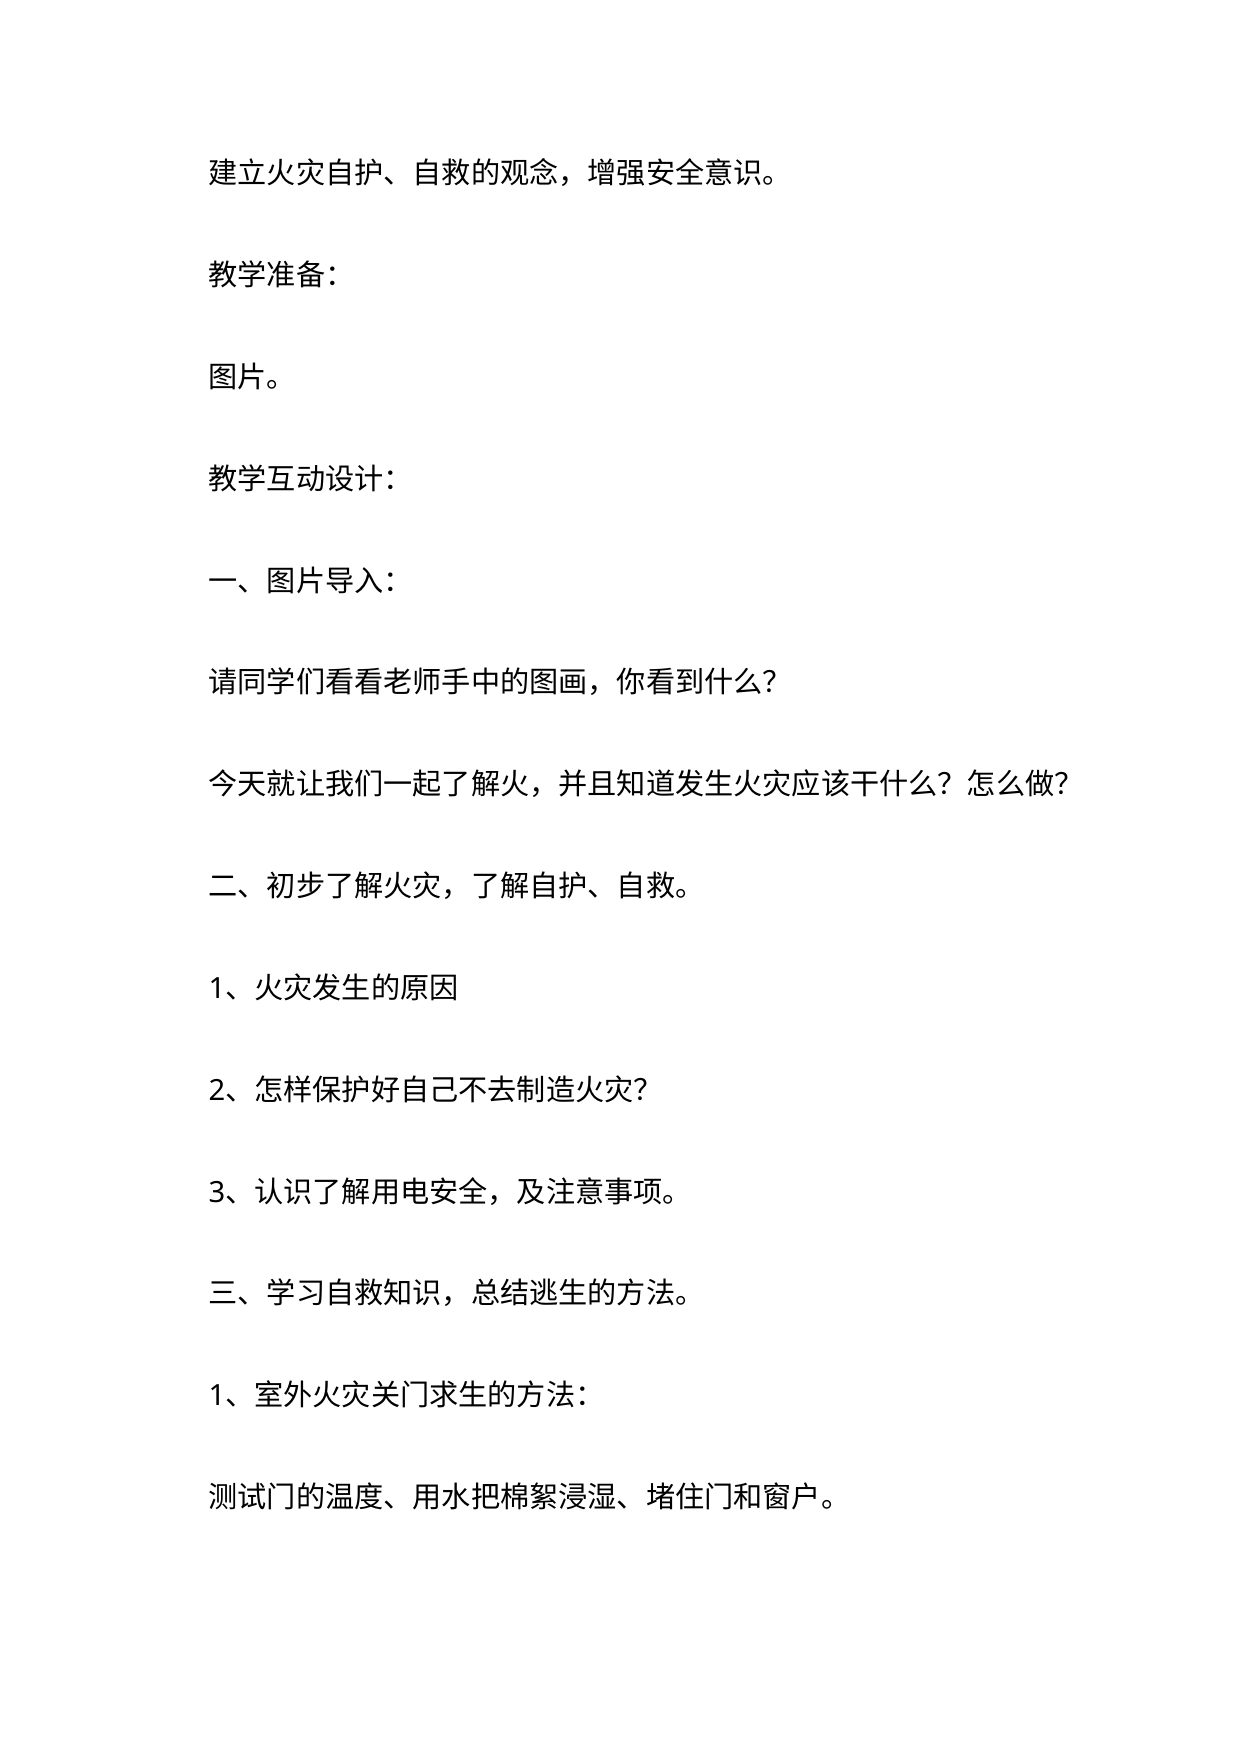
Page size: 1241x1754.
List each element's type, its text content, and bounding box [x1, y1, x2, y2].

text 请同学们看看老师手中的图画，你看到什么？ [150, 659, 1090, 701]
text 三、学习自救知识，总结逃生的方法。 [150, 1270, 1090, 1312]
text 图片。 [150, 353, 1090, 396]
text 1、室外火灾关门求生的方法： [150, 1372, 1090, 1414]
text 建立火灾自护、自救的观念，增强安全意识。 [150, 150, 1090, 192]
text 2、怎样保护好自己不去制造火灾？ [150, 1066, 1090, 1108]
text 教学准备： [150, 252, 1090, 294]
text 测试门的温度、用水把棉絮浸湿、堵住门和窗户。 [150, 1474, 1090, 1516]
text 教学互动设计： [150, 455, 1090, 498]
text 3、认识了解用电安全，及注意事项。 [150, 1168, 1090, 1211]
text 一、图片导入： [150, 557, 1090, 599]
text 1、火灾发生的原因 [150, 964, 1090, 1007]
text 今天就让我们一起了解火，并且知道发生火灾应该干什么？怎么做？ [150, 761, 1090, 803]
text 二、初步了解火灾，了解自护、自救。 [150, 862, 1090, 905]
